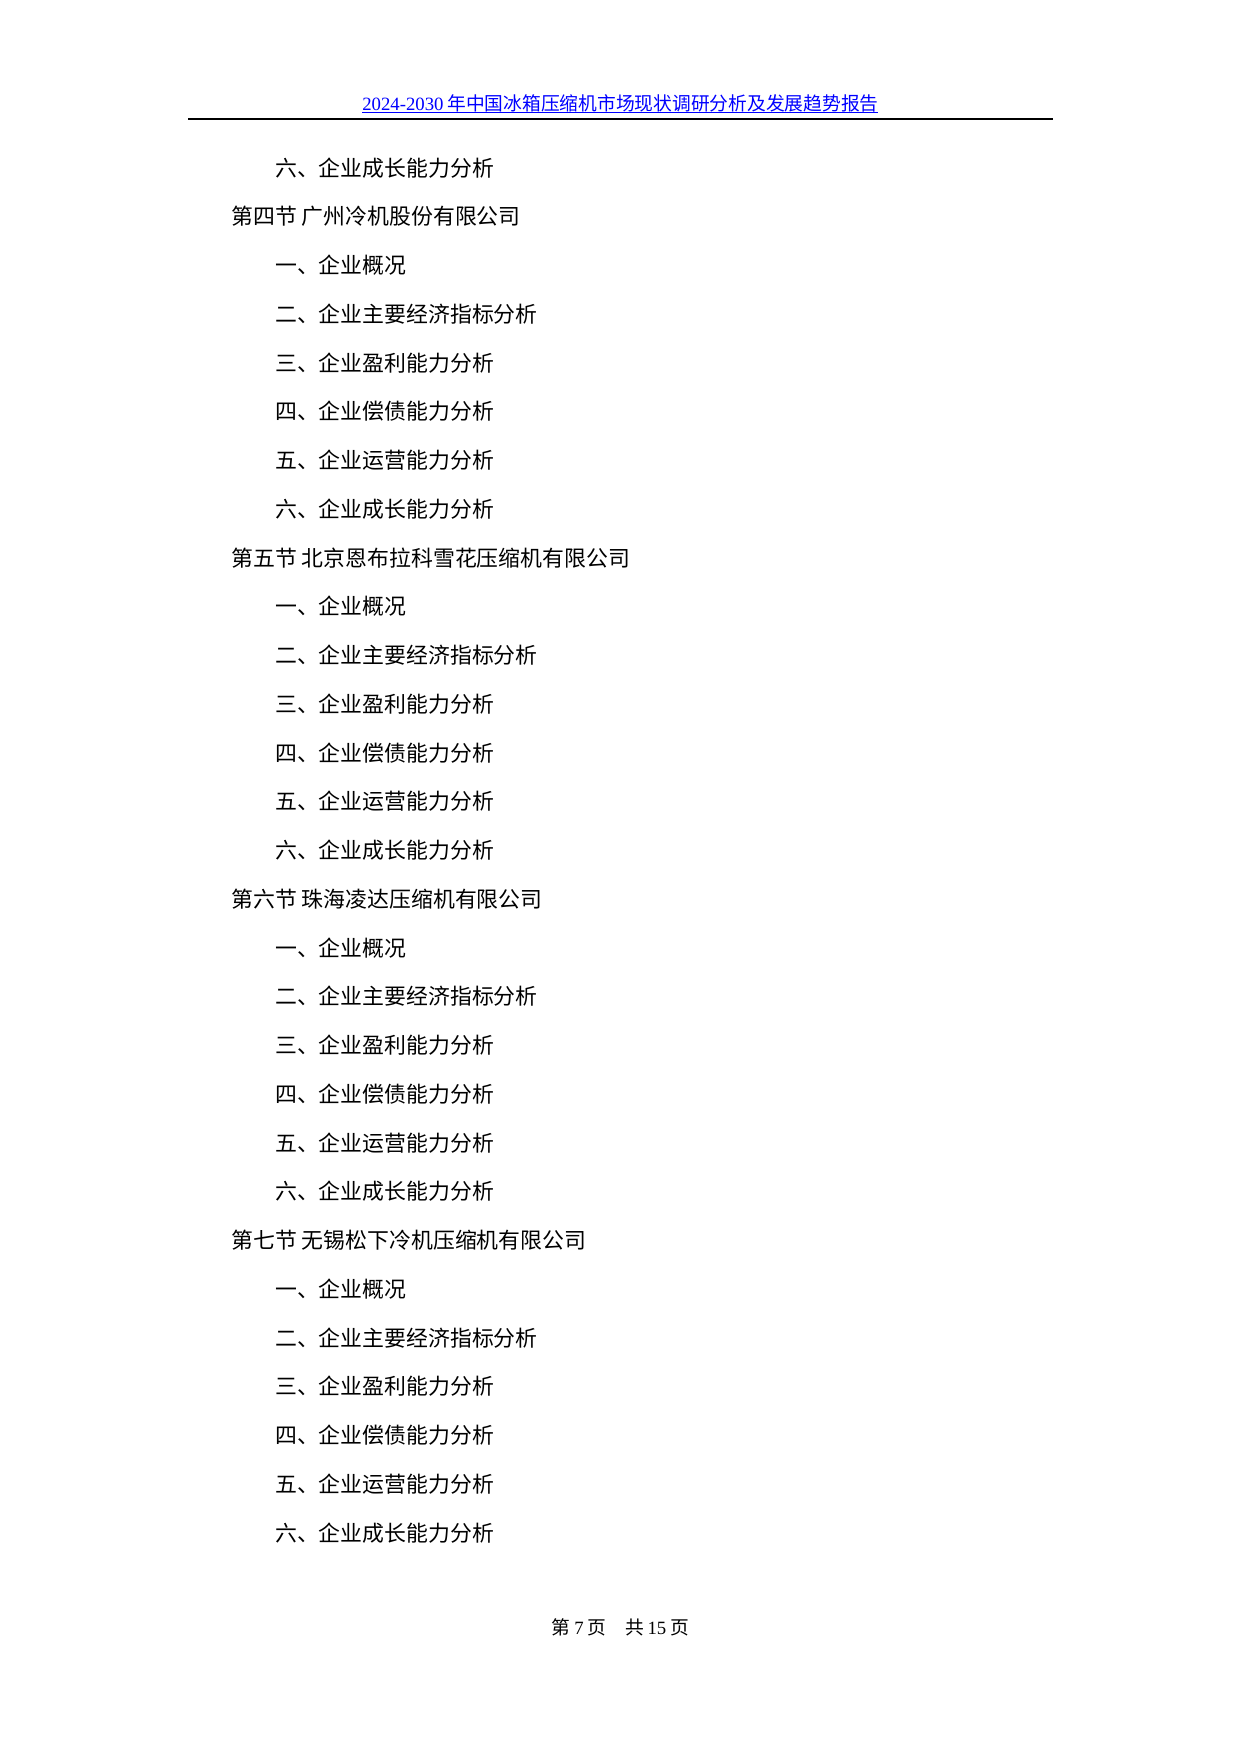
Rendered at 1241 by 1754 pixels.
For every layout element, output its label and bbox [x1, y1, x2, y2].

text [187, 150, 1053, 1548]
